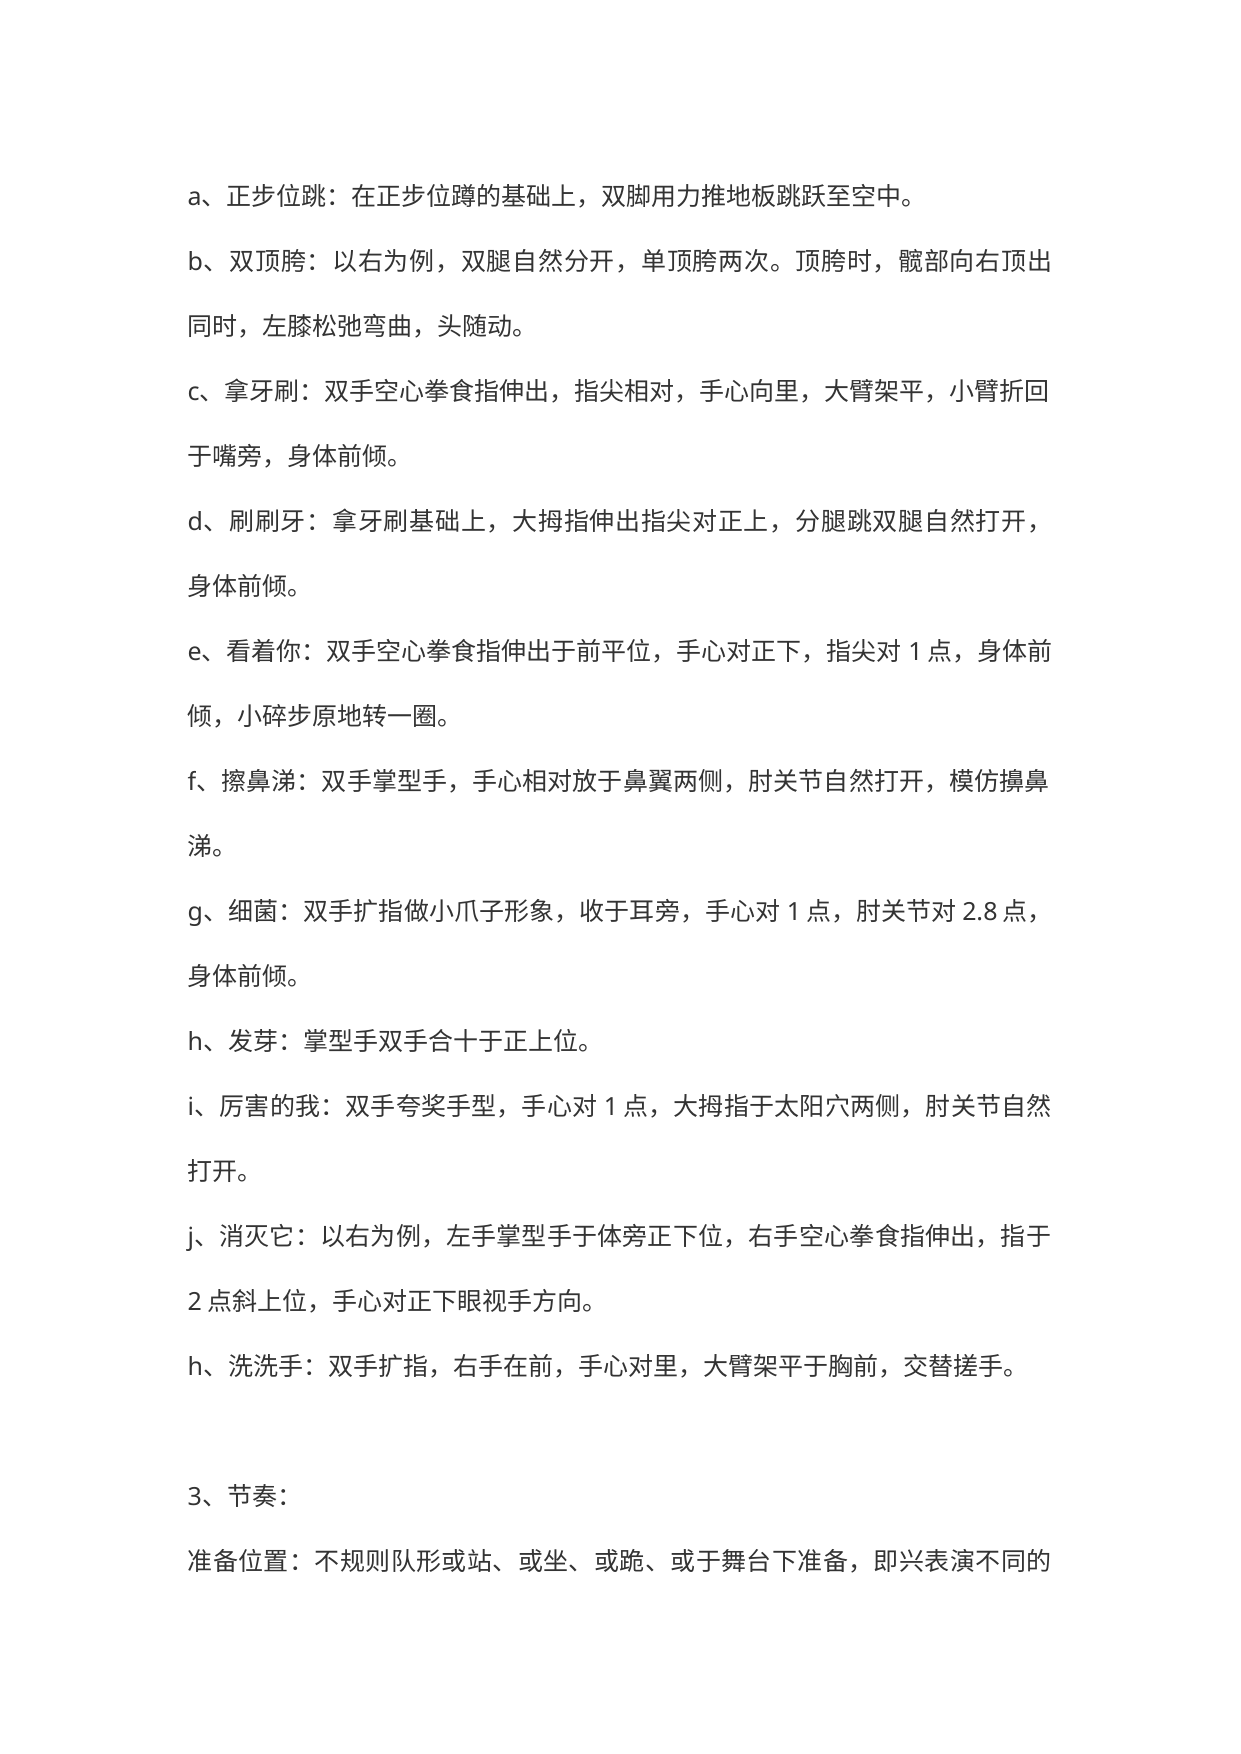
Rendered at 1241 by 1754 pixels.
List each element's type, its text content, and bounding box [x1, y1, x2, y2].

text i、厉害的我：双手夸奖手型，手心对1点，大拇指于太阳穴两侧，肘关节自然打开。 [187, 1072, 1053, 1202]
text f、擦鼻涕：双手掌型手，手心相对放于鼻翼两侧，肘关节自然打开，模仿擤鼻涕。 [187, 778, 1053, 877]
text j、消灭它：以右为例，左手掌型手于体旁正下位，右手空心拳食指伸出，指于2点斜上位，手心对正下眼视手方向。 [187, 1202, 1053, 1249]
text b、双顶胯：以右为例，双腿自然分开，单顶胯两次。顶胯时，髋部向右顶出同时，左膝松弛弯曲，头随动。 [187, 227, 1053, 357]
text j、消灭它：以右为例，左手掌型手于体旁正下位，右手空心拳食指伸出，指于2点斜上位，手心对正下眼视手方向。 [187, 1251, 1053, 1332]
text d、刷刷牙：拿牙刷基础上，大拇指伸出指尖对正上，分腿跳双腿自然打开，身体前倾。 [187, 487, 1053, 617]
text a、正步位跳：在正步位蹲的基础上，双脚用力推地板跳跃至空中。 [187, 162, 1053, 227]
text c、拿牙刷：双手空心拳食指伸出，指尖相对，手心向里，大臂架平，小臂折回于嘴旁，身体前倾。 [187, 357, 1053, 487]
text 3、节奏： [187, 1462, 1053, 1527]
text g、细菌：双手扩指做小爪子形象，收于耳旁，手心对1点，肘关节对2.8点，身体前倾。 [187, 877, 1053, 1007]
text e、看着你：双手空心拳食指伸出于前平位，手心对正下，指尖对1点，身体前倾，小碎步原地转一圈。 [187, 617, 1053, 747]
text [187, 1527, 1053, 1592]
text h、洗洗手：双手扩指，右手在前，手心对里，大臂架平于胸前，交替搓手。 [187, 1332, 1053, 1397]
text f、擦鼻涕：双手掌型手，手心相对放于鼻翼两侧，肘关节自然打开，模仿擤鼻涕。 [187, 747, 1053, 777]
text h、发芽：掌型手双手合十于正上位。 [187, 1007, 1053, 1072]
